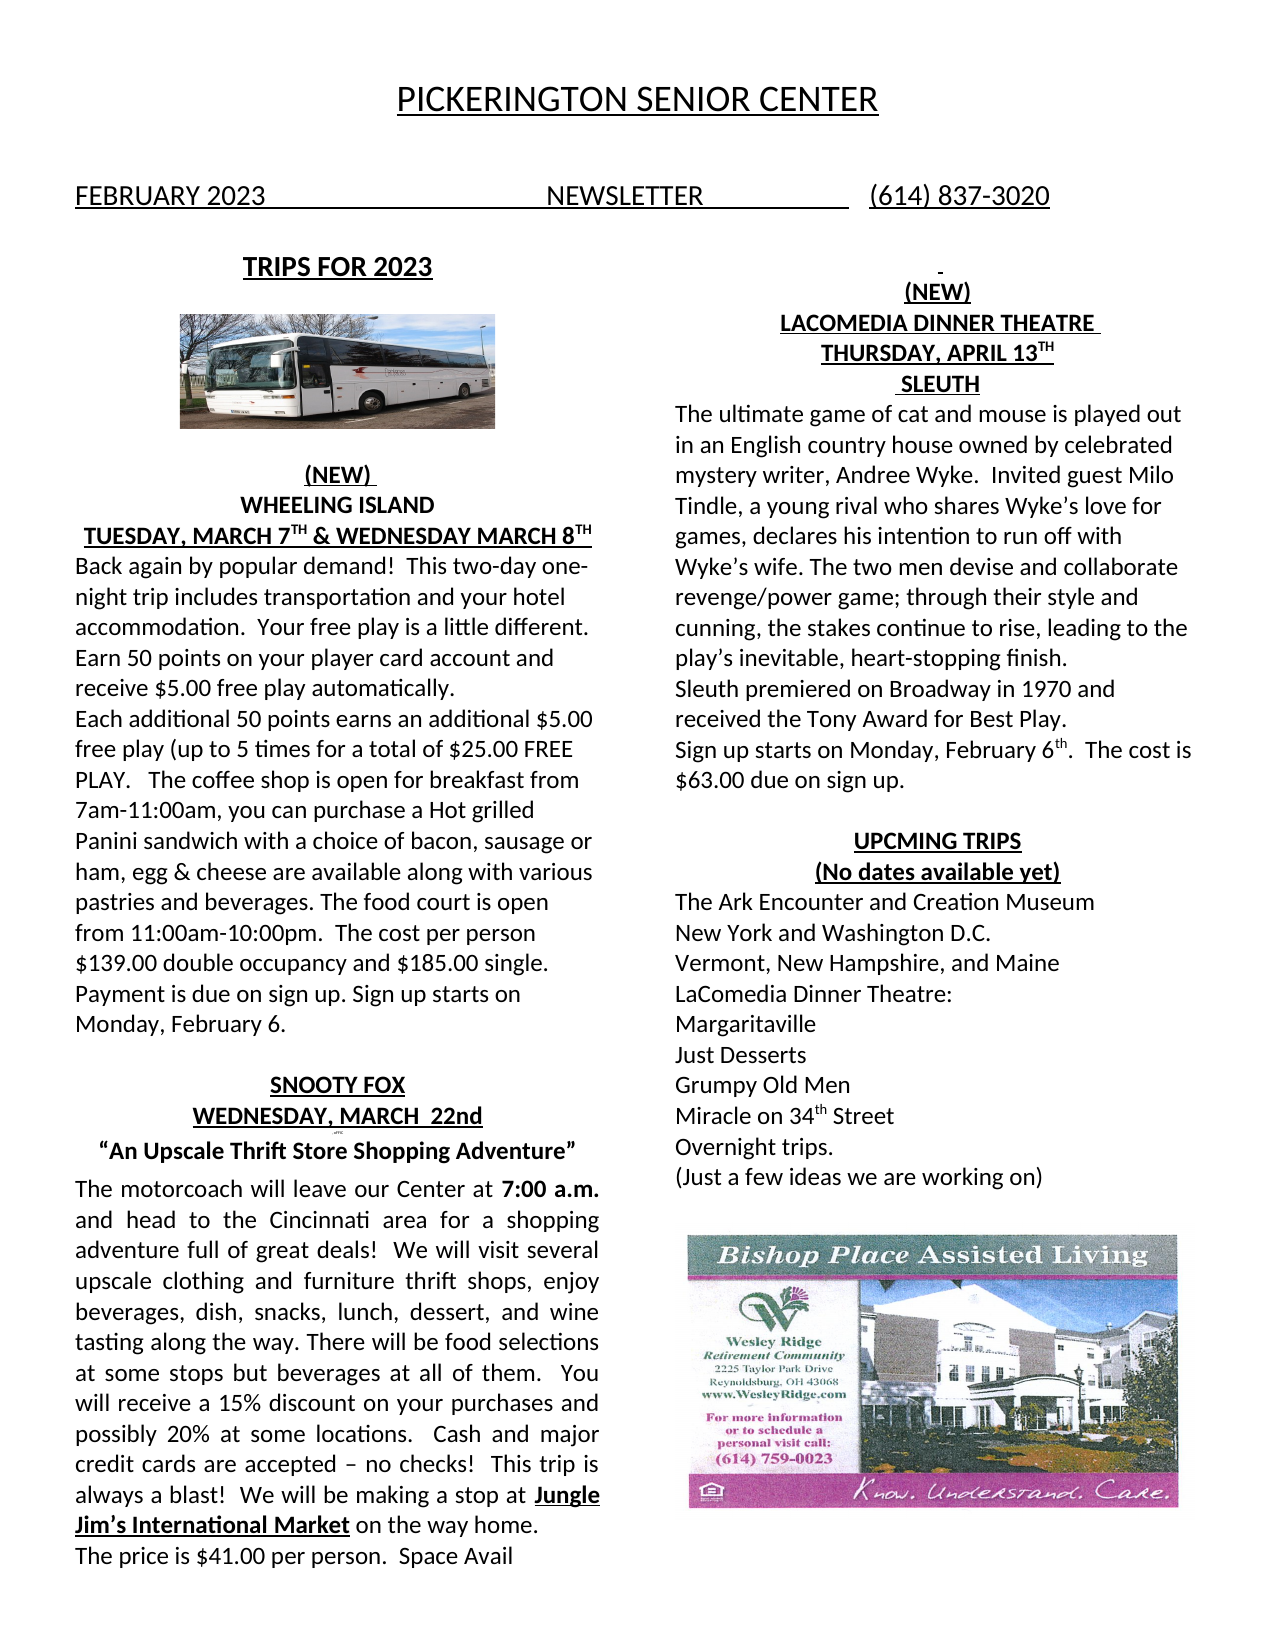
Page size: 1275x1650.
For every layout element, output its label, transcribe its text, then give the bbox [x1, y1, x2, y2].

text The ultimate game of cat and mouse is played out in an English country house owned by celebrated mystery writer, Andree Wyke. Invited guest Milo Tindle, a young rival who shares Wyke’s love for games, declares his intention to run off with Wyke’s wife. The two men devise and collaborate revenge/power game; through their style and cunning, the stakes continue to rise, leading to the play’s inevitable, heart-stopping finish. [675, 398, 1200, 673]
text (Just a few ideas we are working on) [675, 1161, 1200, 1192]
text New York and Washington D.C. [675, 917, 1200, 948]
text LACOMEDIA DINNER THEATRE [675, 307, 1200, 337]
text Sleuth premiered on Broadway in 1970 and received the Tony Award for Best Play. [675, 673, 1200, 734]
text Margaritaville [675, 1009, 1200, 1039]
text TRIPS FOR 2023 [75, 248, 600, 284]
text LaComedia Dinner Theatre: [675, 978, 1200, 1009]
text WHEELING ISLAND [75, 489, 600, 520]
text WEDNESDAY, MARCH 22nd [75, 1100, 600, 1130]
text Overnight trips. [675, 1131, 1200, 1161]
picture [179, 314, 496, 429]
text Sign up starts on Monday, February 6th. The cost is $63.00 due on sign up. [675, 734, 1200, 795]
text Miracle on 34th Street [675, 1100, 1200, 1131]
text (NEW) [75, 459, 600, 489]
text (NEW) [675, 276, 1200, 307]
text “An Upscale Thrift Store Shopping Adventure” [75, 1135, 600, 1166]
text UPCMING TRIPS [675, 826, 1200, 856]
text Each additional 50 points earns an additional $5.00 free play (up to 5 times for a total of $25.00 FREE PLAY. The coffee shop is open for breakfast from 7am-11:00am, you can purchase a Hot grilled Panini sandwich with a choice of bacon, sausage or ham, egg & cheese are available along with various pastries and beverages. The food court is open from 11:00am-10:00pm. The cost per person $139.00 double occupancy and $185.00 single. Payment is due on sign up. Sign up starts on Monday, February 6. [75, 703, 600, 1039]
text TUESDAY, MARCH 7TH & WEDNESDAY MARCH 8TH [75, 520, 600, 550]
text THURSDAY, APRIL 13TH [675, 337, 1200, 368]
text Back again by popular demand! This two-day one-night trip includes transportation and your hotel accommodation. Your free play is a little different. Earn 50 points on your player card account and receive $5.00 free play automatically. [75, 550, 600, 703]
text Vermont, New Hampshire, and Maine [675, 948, 1200, 978]
text (No dates available yet) [675, 856, 1200, 887]
text The price is $41.00 per person. Space Avail [75, 1540, 600, 1570]
picture [675, 1222, 1196, 1520]
text Grumpy Old Men [675, 1070, 1200, 1100]
text SLEUTH [675, 368, 1200, 398]
text Just Desserts [675, 1039, 1200, 1070]
text The motorcoach will leave our Center at 7:00 a.m. and head to the Cincinnati area for a shopping adventure full of great deals! We will visit several upscale clothing and furniture thrift shops, enjoy beverages, dish, snacks, lunch, dessert, and wine tasting along the way. There will be food selections at some stops but beverages at all of them. You will receive a 15% discount on your purchases and possibly 20% at some locations. Cash and major credit cards are accepted – no checks! This trip is always a blast! We will be making a stop at Jungle Jim’s International Market on the way home. [75, 1173, 600, 1540]
text The Ark Encounter and Creation Museum [675, 887, 1200, 917]
text SNOOTY FOX [75, 1069, 600, 1100]
